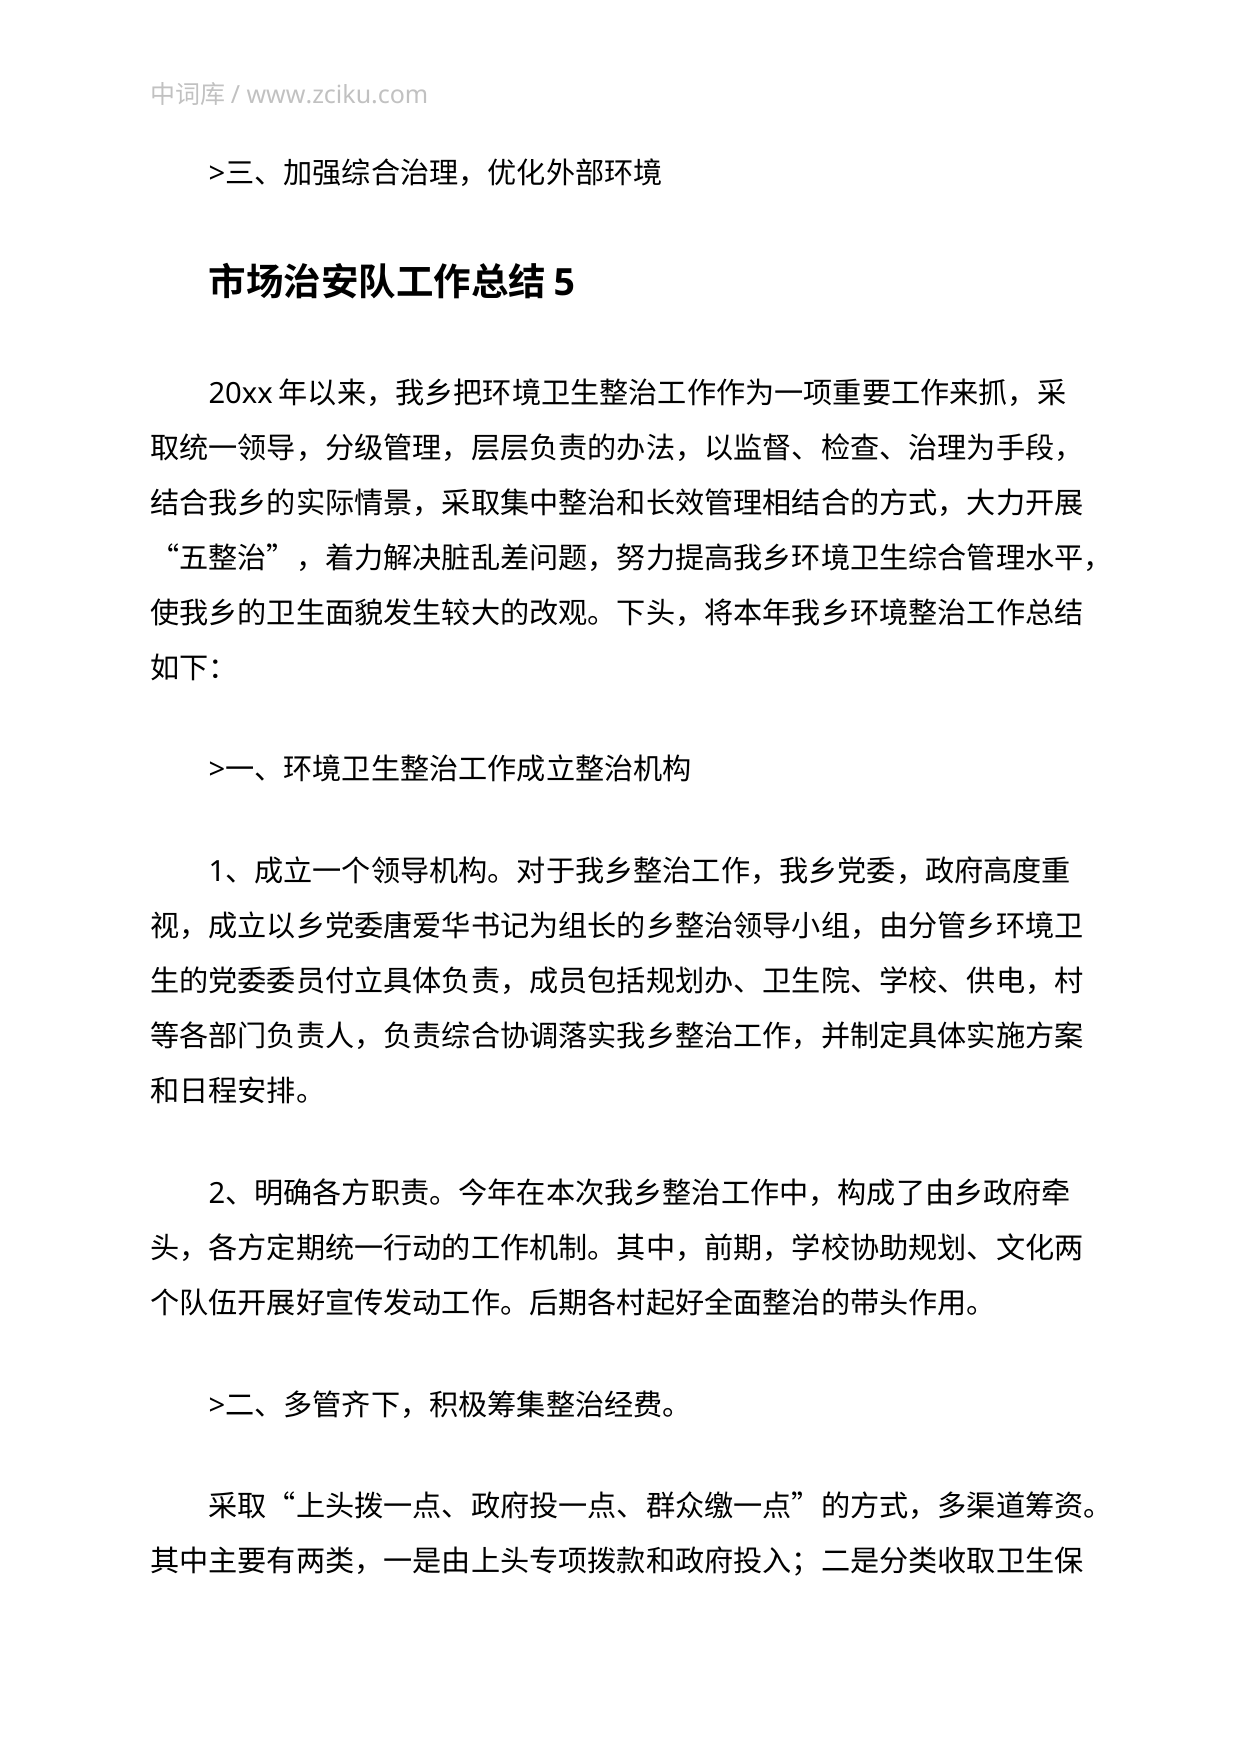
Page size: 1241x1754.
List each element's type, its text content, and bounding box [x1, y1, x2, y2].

text >一、环境卫生整治工作成立整治机构 [150, 746, 1090, 788]
text 1、成立一个领导机构。对于我乡整治工作，我乡党委，政府高度重视，成立以乡党委唐爱华书记为组长的乡整治领导小组，由分管乡环境卫生的党委委员付立具体负责，成员包括规划办、卫生院、学校、供电，村等各部门负责人，负责综合协调落实我乡整治工作，并制定具体实施方案和日程安排。 [150, 848, 1090, 1110]
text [150, 1483, 1090, 1580]
text >三、加强综合治理，优化外部环境 [150, 150, 1090, 192]
text 2、明确各方职责。今年在本次我乡整治工作中，构成了由乡政府牵头，各方定期统一行动的工作机制。其中，前期，学校协助规划、文化两个队伍开展好宣传发动工作。后期各村起好全面整治的带头作用。 [150, 1169, 1090, 1322]
text 市场治安队工作总结5 [150, 252, 1090, 306]
text 20xx年以来，我乡把环境卫生整治工作作为一项重要工作来抓，采取统一领导，分级管理，层层负责的办法，以监督、检查、治理为手段，结合我乡的实际情景，采取集中整治和长效管理相结合的方式，大力开展“五整治”，着力解决脏乱差问题，努力提高我乡环境卫生综合管理水平，使我乡的卫生面貌发生较大的改观。下头，将本年我乡环境整治工作总结如下： [150, 369, 1090, 686]
text >二、多管齐下，积极筹集整治经费。 [150, 1381, 1090, 1423]
